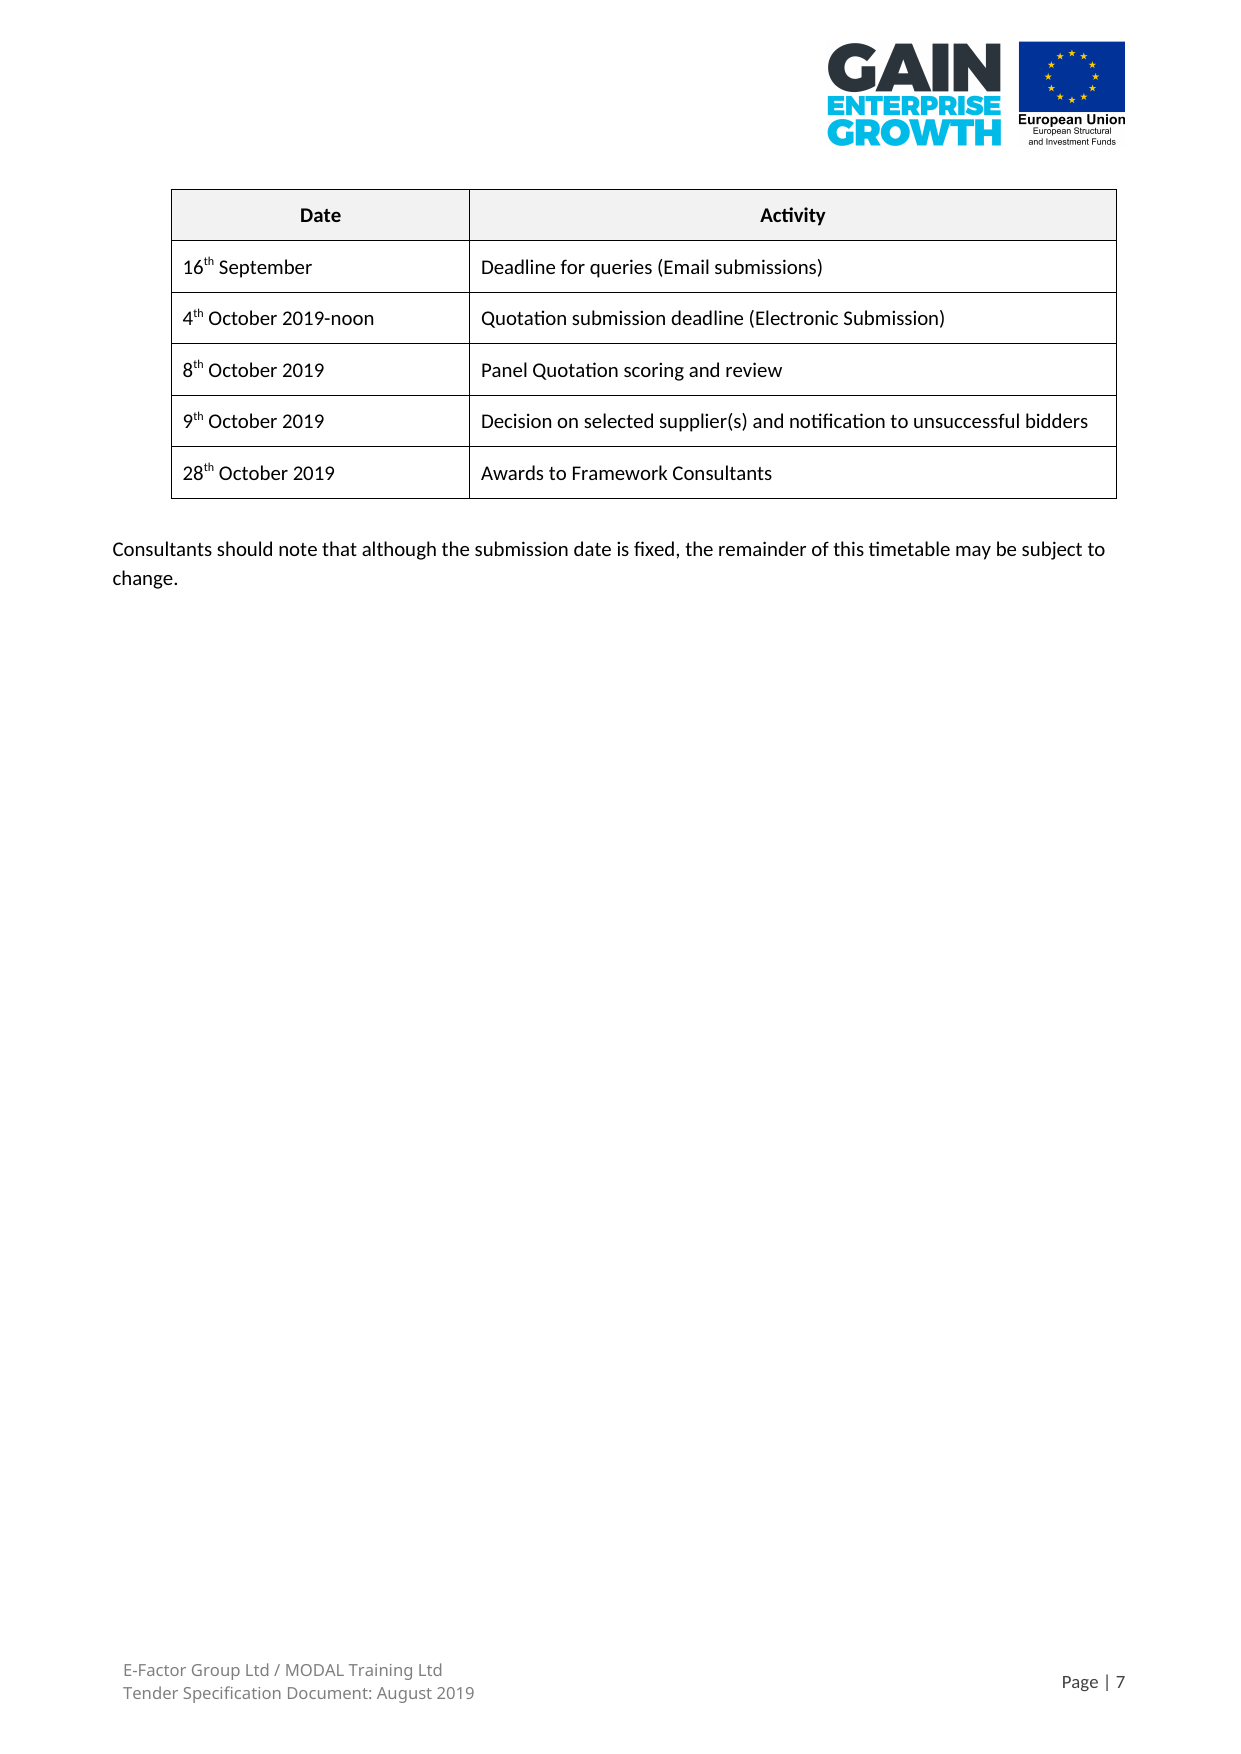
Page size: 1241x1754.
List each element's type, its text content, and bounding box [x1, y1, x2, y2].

table_cell 16th September [172, 241, 469, 292]
table_cell 9th October 2019 [172, 396, 469, 446]
table_header Date [172, 190, 469, 240]
table_header Activity [470, 190, 1116, 240]
picture [826, 41, 1003, 148]
subtitle Consultants should note that although the submission date is fixed, the remainder of this timetable may be subject to change. [112, 536, 1125, 591]
table_cell 4th October 2019-noon [172, 293, 469, 343]
table_cell Panel Quotation scoring and review [470, 344, 1116, 395]
table_cell Quotation submission deadline (Electronic Submission) [470, 293, 1116, 343]
table_cell 28th October 2019 [172, 447, 469, 498]
picture [1018, 41, 1125, 147]
table_cell Decision on selected supplier(s) and notification to unsuccessful bidders [470, 396, 1116, 446]
table_cell Deadline for queries (Email submissions) [470, 241, 1116, 292]
table_cell 8th October 2019 [172, 344, 469, 395]
table_cell Awards to Framework Consultants [470, 447, 1116, 498]
